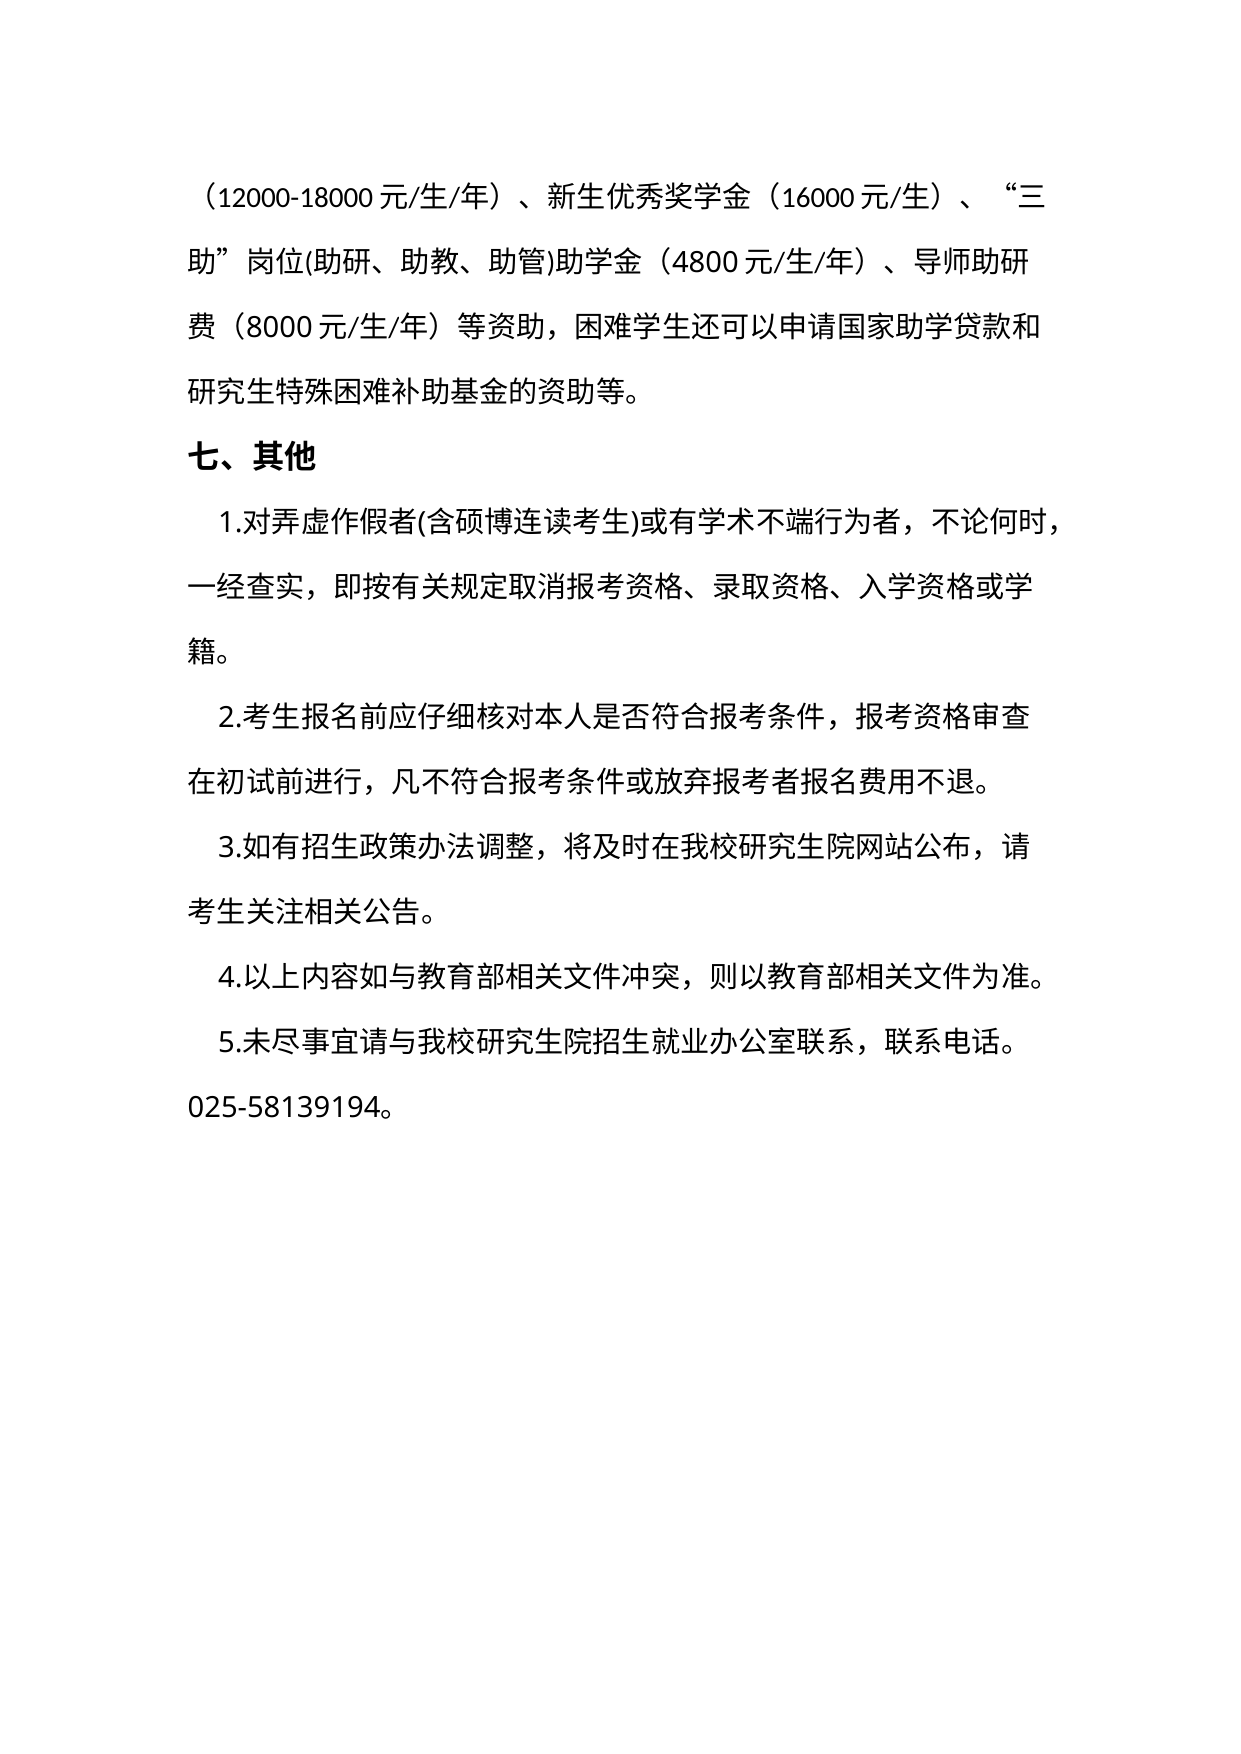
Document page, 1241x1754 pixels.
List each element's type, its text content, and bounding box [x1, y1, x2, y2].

text 七、其他 [187, 422, 1053, 487]
text 4.以上内容如与教育部相关文件冲突，则以教育部相关文件为准。 [187, 942, 1053, 1007]
text 5.未尽事宜请与我校研究生院招生就业办公室联系，联系电话。025-58139194。 [187, 1007, 1053, 1137]
text 1.对弄虚作假者(含硕博连读考生)或有学术不端行为者，不论何时，一经查实，即按有关规定取消报考资格、录取资格、入学资格或学籍。 [187, 487, 1053, 682]
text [187, 162, 1053, 422]
text 3.如有招生政策办法调整，将及时在我校研究生院网站公布，请考生关注相关公告。 [187, 812, 1053, 942]
text 2.考生报名前应仔细核对本人是否符合报考条件，报考资格审查在初试前进行，凡不符合报考条件或放弃报考者报名费用不退。 [187, 682, 1053, 812]
